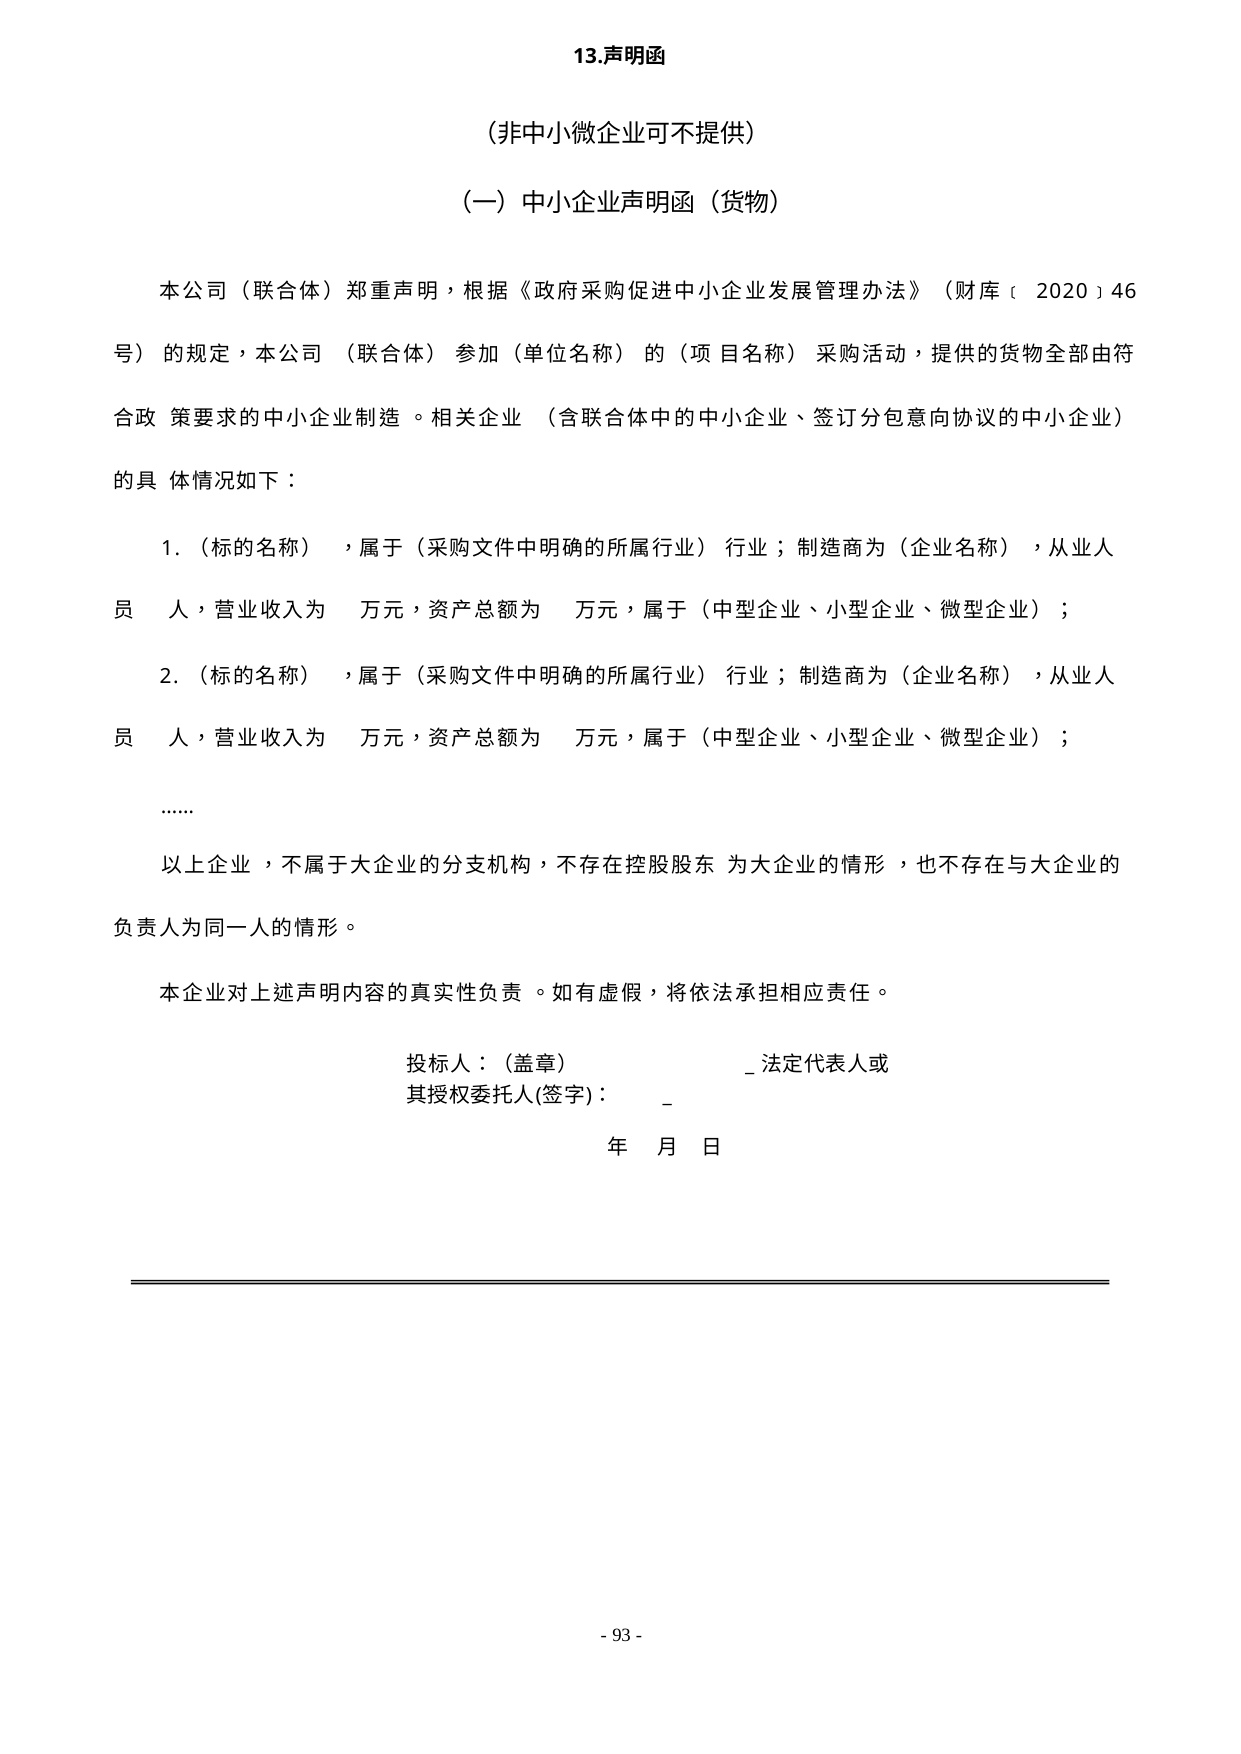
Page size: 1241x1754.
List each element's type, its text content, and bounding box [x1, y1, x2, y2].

text 1. （标的名称） ，属于（采购文件中明确的所属行业） 行业； 制造商为（企业名称） ，从业人 员 人，营业收入为 万元，资产总额为 万元，属于（中型企业、小型企业、微型企业）； [114, 533, 1127, 624]
text （一）中小企业声明函（货物） [447, 187, 1136, 218]
text 年 月 日 [504, 1133, 1136, 1160]
text 投标人：（盖章） _ 法定代表人或其授权委托人(签字)： _ [406, 1049, 897, 1109]
text 本公司（联合体）郑重声明，根据《政府采购促进中小企业发展管理办法》（财库﹝ 2020﹞46 号） 的规定，本公司 （联合体） 参加（单位名称） 的（项 目名称） 采购活动，提供的货物全部由符合政 策要求的中小企业制造 。相关企业 （含联合体中的中小企业、签订分包意向协议的中小企业） 的具 体情况如下： [113, 276, 1136, 494]
text 13.声明函 [573, 42, 1136, 69]
text 以上企业 ，不属于大企业的分支机构，不存在控股股东 为大企业的情形 ，也不存在与大企业的 负责人为同一人的情形。 [114, 851, 1127, 942]
text 2. （标的名称） ，属于（采购文件中明确的所属行业） 行业； 制造商为（企业名称） ，从业人 员 人，营业收入为 万元，资产总额为 万元，属于（中型企业、小型企业、微型企业）； [114, 661, 1127, 752]
text …… [161, 789, 1136, 823]
text （非中小微企业可不提供） [472, 118, 1136, 148]
text 本企业对上述声明内容的真实性负责 。如有虚假，将依法承担相应责任。 [159, 979, 1136, 1006]
